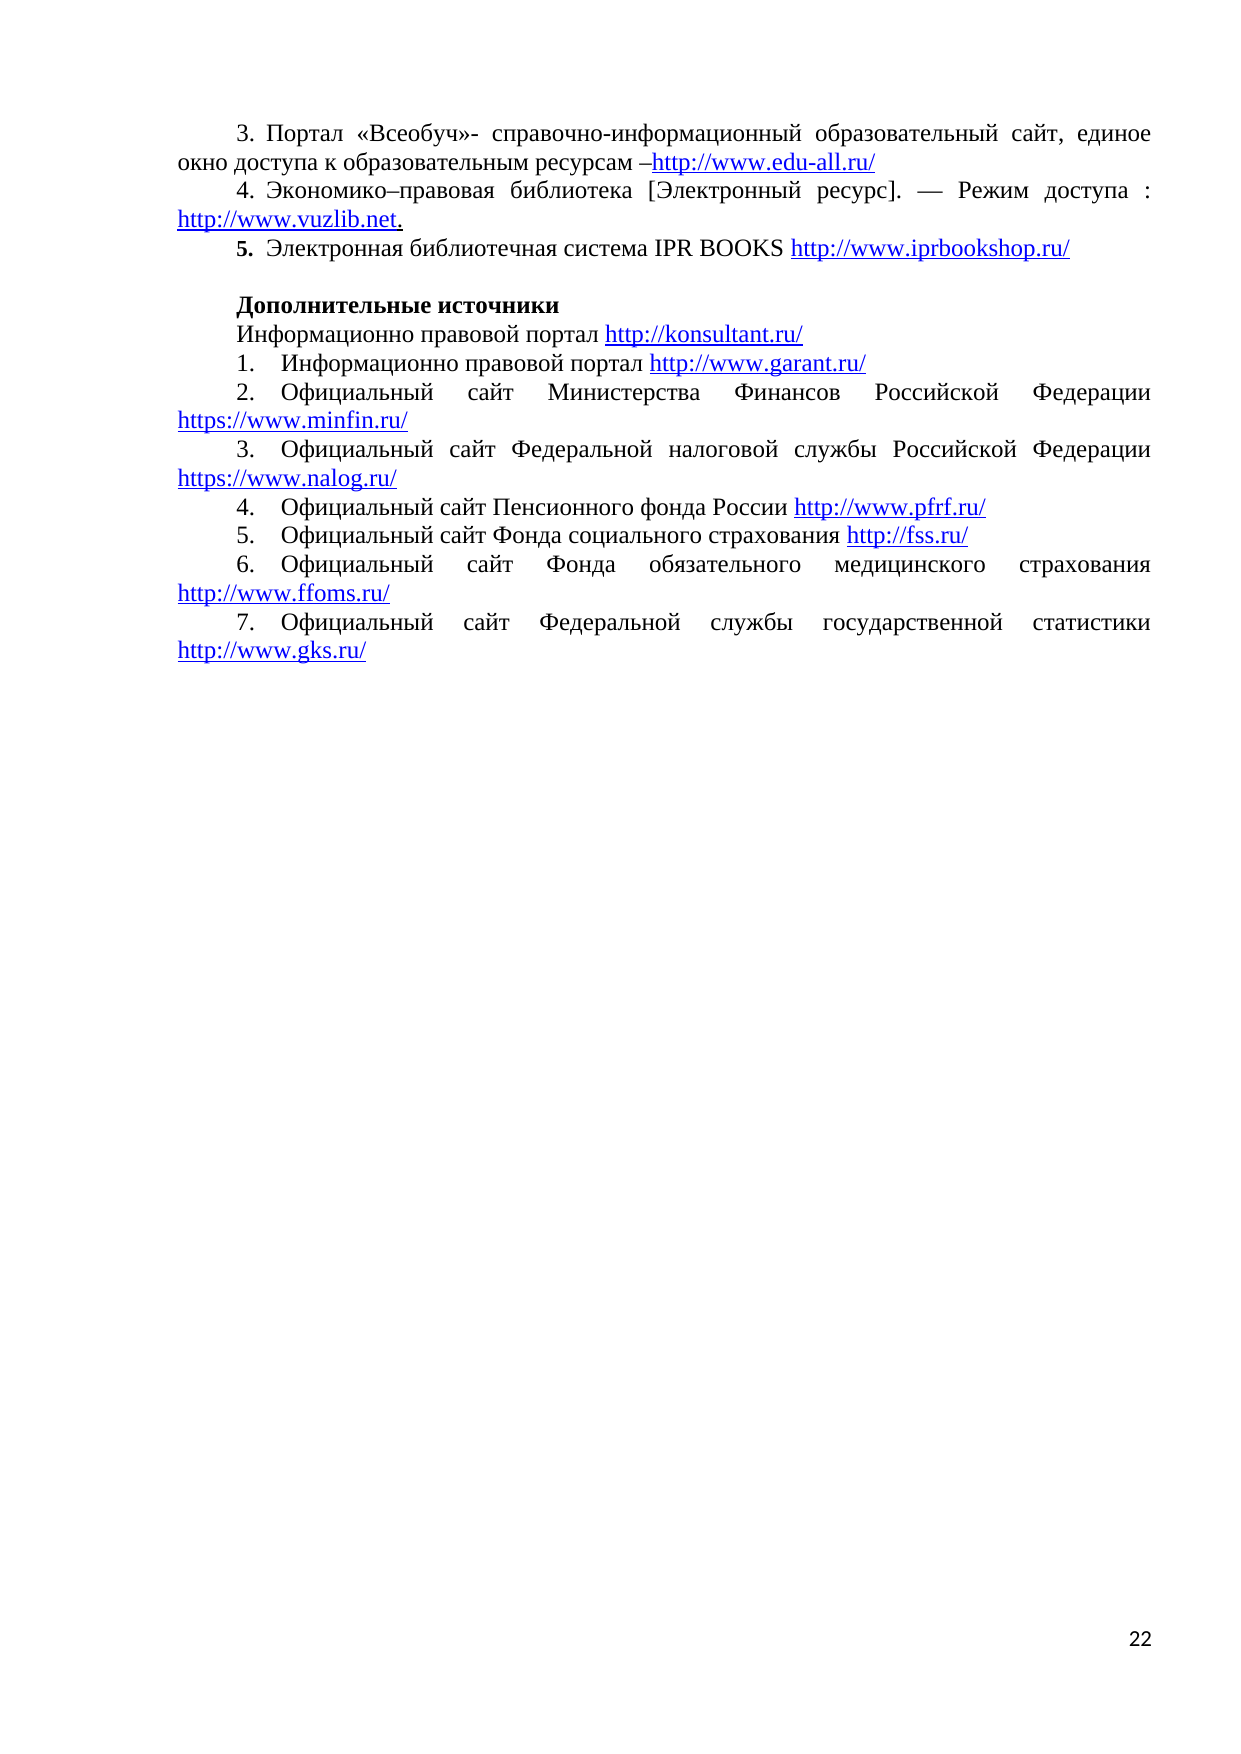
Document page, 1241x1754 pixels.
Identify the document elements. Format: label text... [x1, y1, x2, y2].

list Официальный сайт Министерства Финансов Российской Федерации https://www.minfin.ru/ [177, 377, 1152, 434]
list Официальный сайт Федеральной службы государственной статистики http://www.gks.ru/ [177, 607, 1152, 664]
list Официальный сайт Пенсионного фонда России http://www.pfrf.ru/ [177, 492, 1152, 521]
list Официальный сайт Фонда обязательного медицинского страхования http://www.ffoms.ru/ [177, 549, 1152, 607]
list Официальный сайт Федеральной налоговой службы Российской Федерации https://www.nalog.ru/ [177, 434, 1152, 492]
list Электронная библиотечная система IPR BOOKS http://www.iprbookshop.ru/ [177, 233, 1152, 262]
list Портал «Всеобуч»- справочно-информационный образовательный сайт, единое окно доступа к образовательным ресурсам –http://www.edu-all.ru/ [177, 118, 1152, 176]
list Экономико–правовая библиотека [Электронный ресурс]. — Режим доступа : http://www.vuzlib.net. [177, 176, 1152, 233]
list Информационно правовой портал http://www.garant.ru/ [177, 348, 1152, 377]
list Официальный сайт Фонда социального страхования http://fss.ru/ [177, 521, 1152, 549]
text Информационно правовой портал http://konsultant.ru/ [177, 319, 1152, 348]
text Дополнительные источники [236, 291, 1152, 319]
